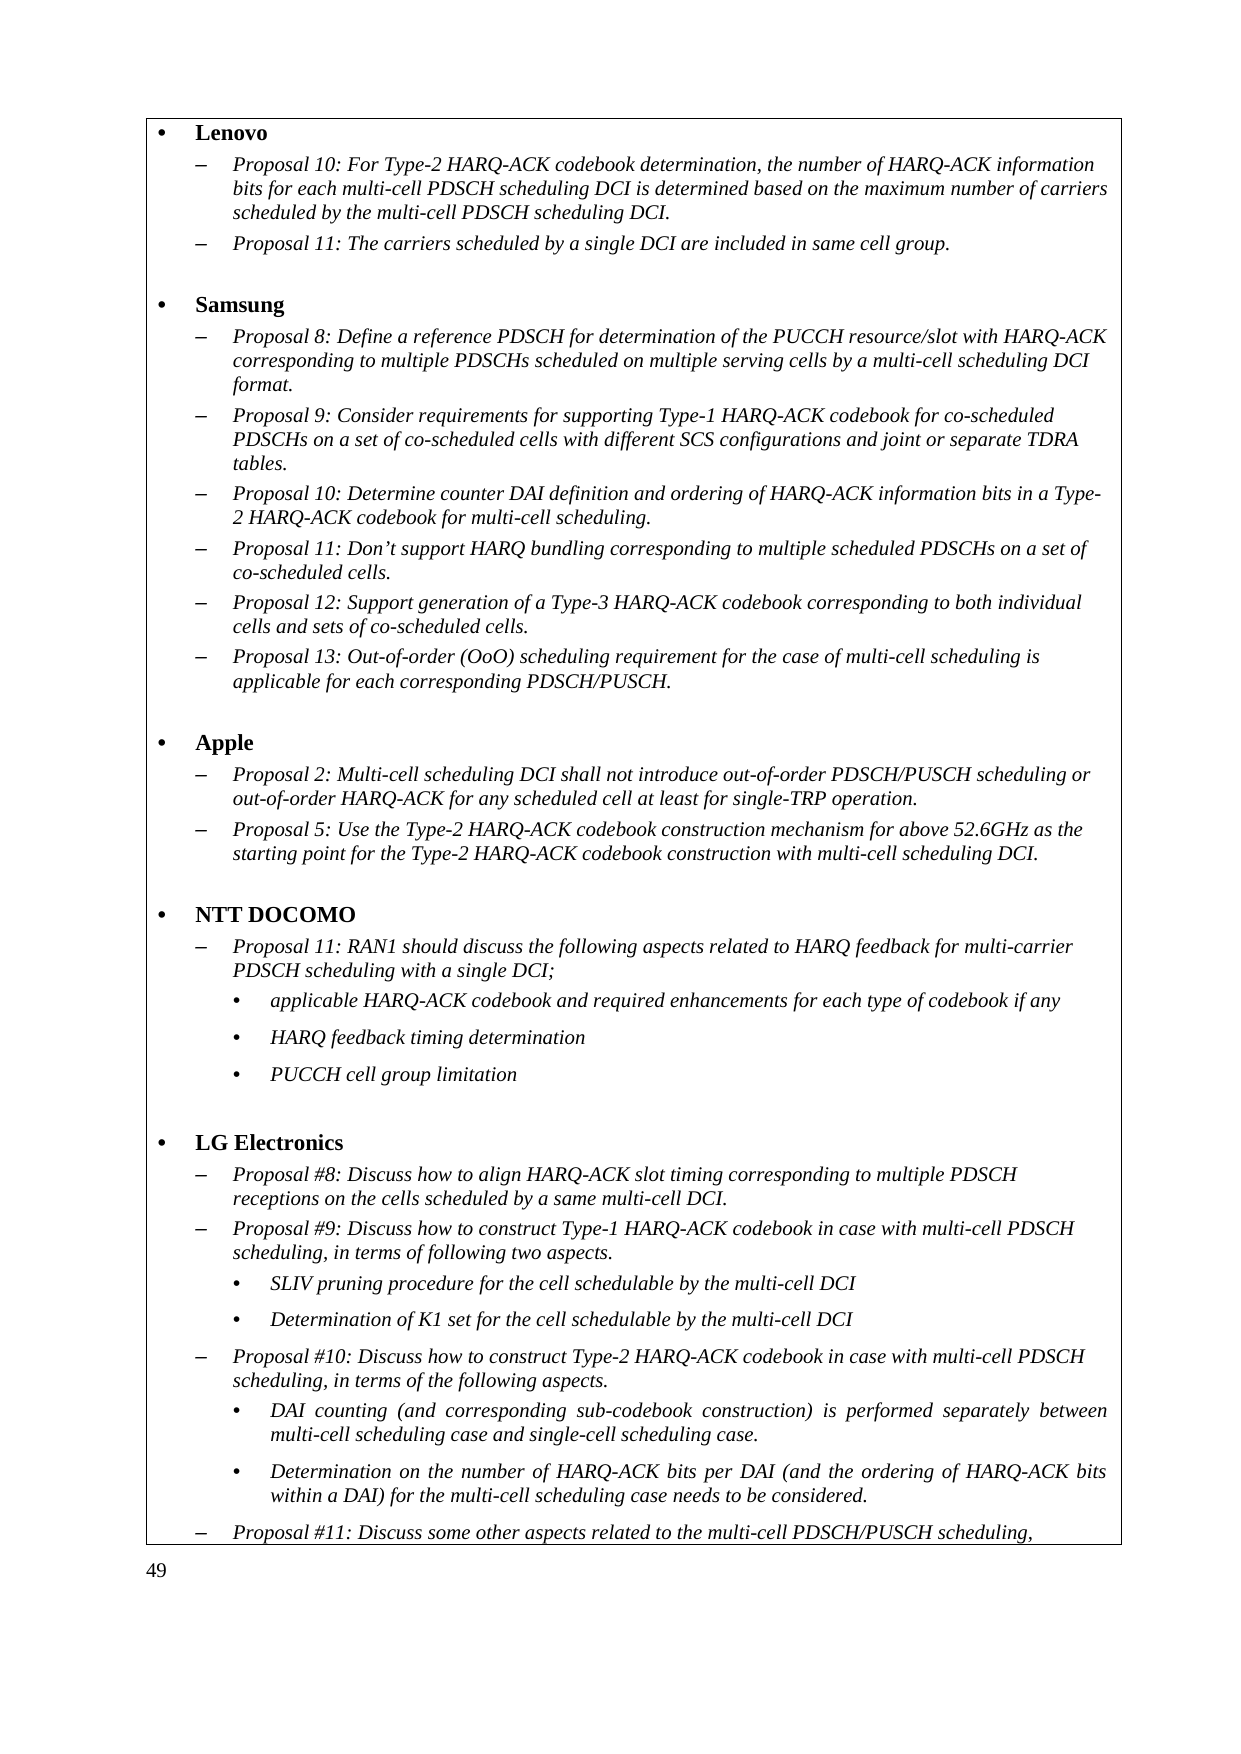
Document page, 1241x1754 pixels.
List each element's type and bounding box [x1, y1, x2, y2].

table_header [147, 119, 1121, 1544]
